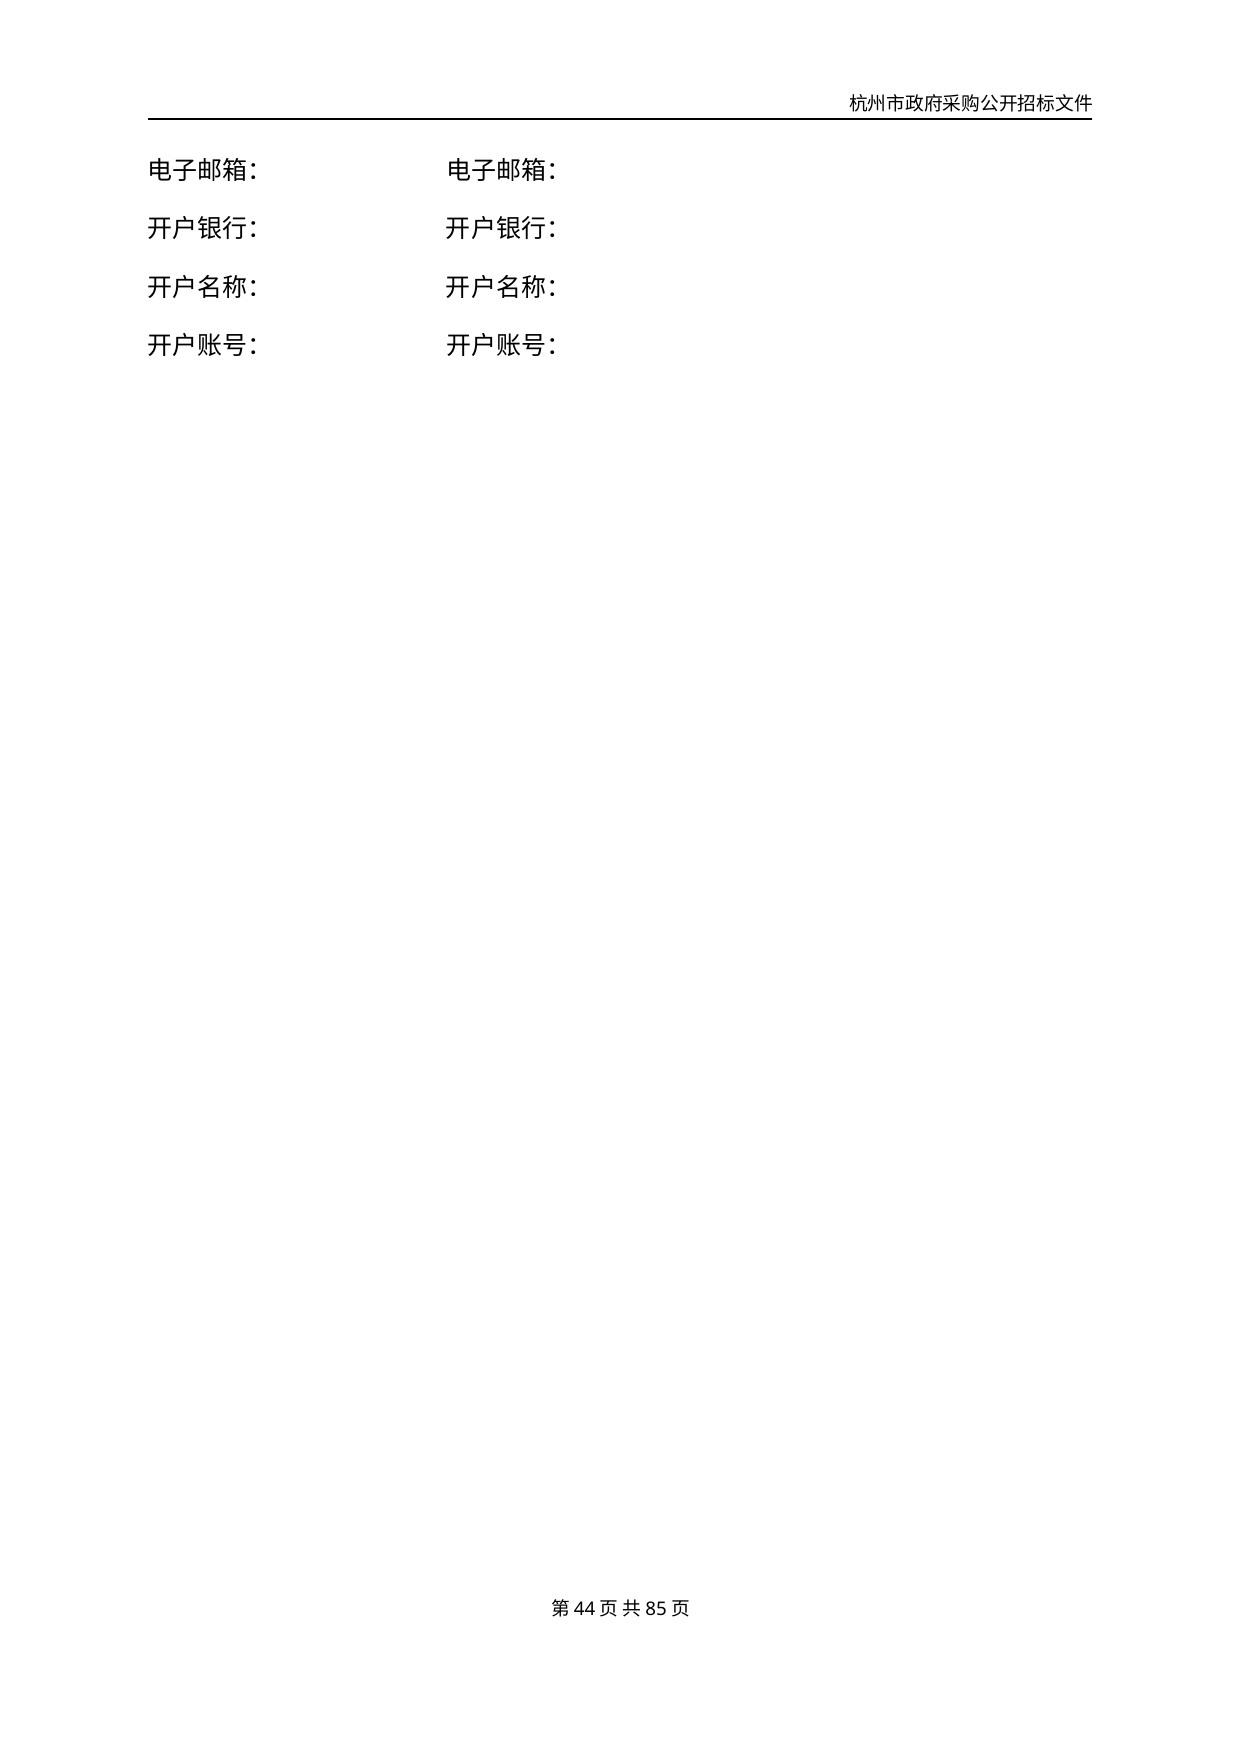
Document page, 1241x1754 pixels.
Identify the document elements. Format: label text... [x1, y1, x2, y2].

text 开户银行： 开户银行： [148, 191, 1092, 249]
text 电子邮箱： 电子邮箱： [148, 133, 1092, 191]
text 开户名称： 开户名称： [148, 249, 1092, 308]
text 开户账号： 开户账号： [148, 308, 1092, 366]
